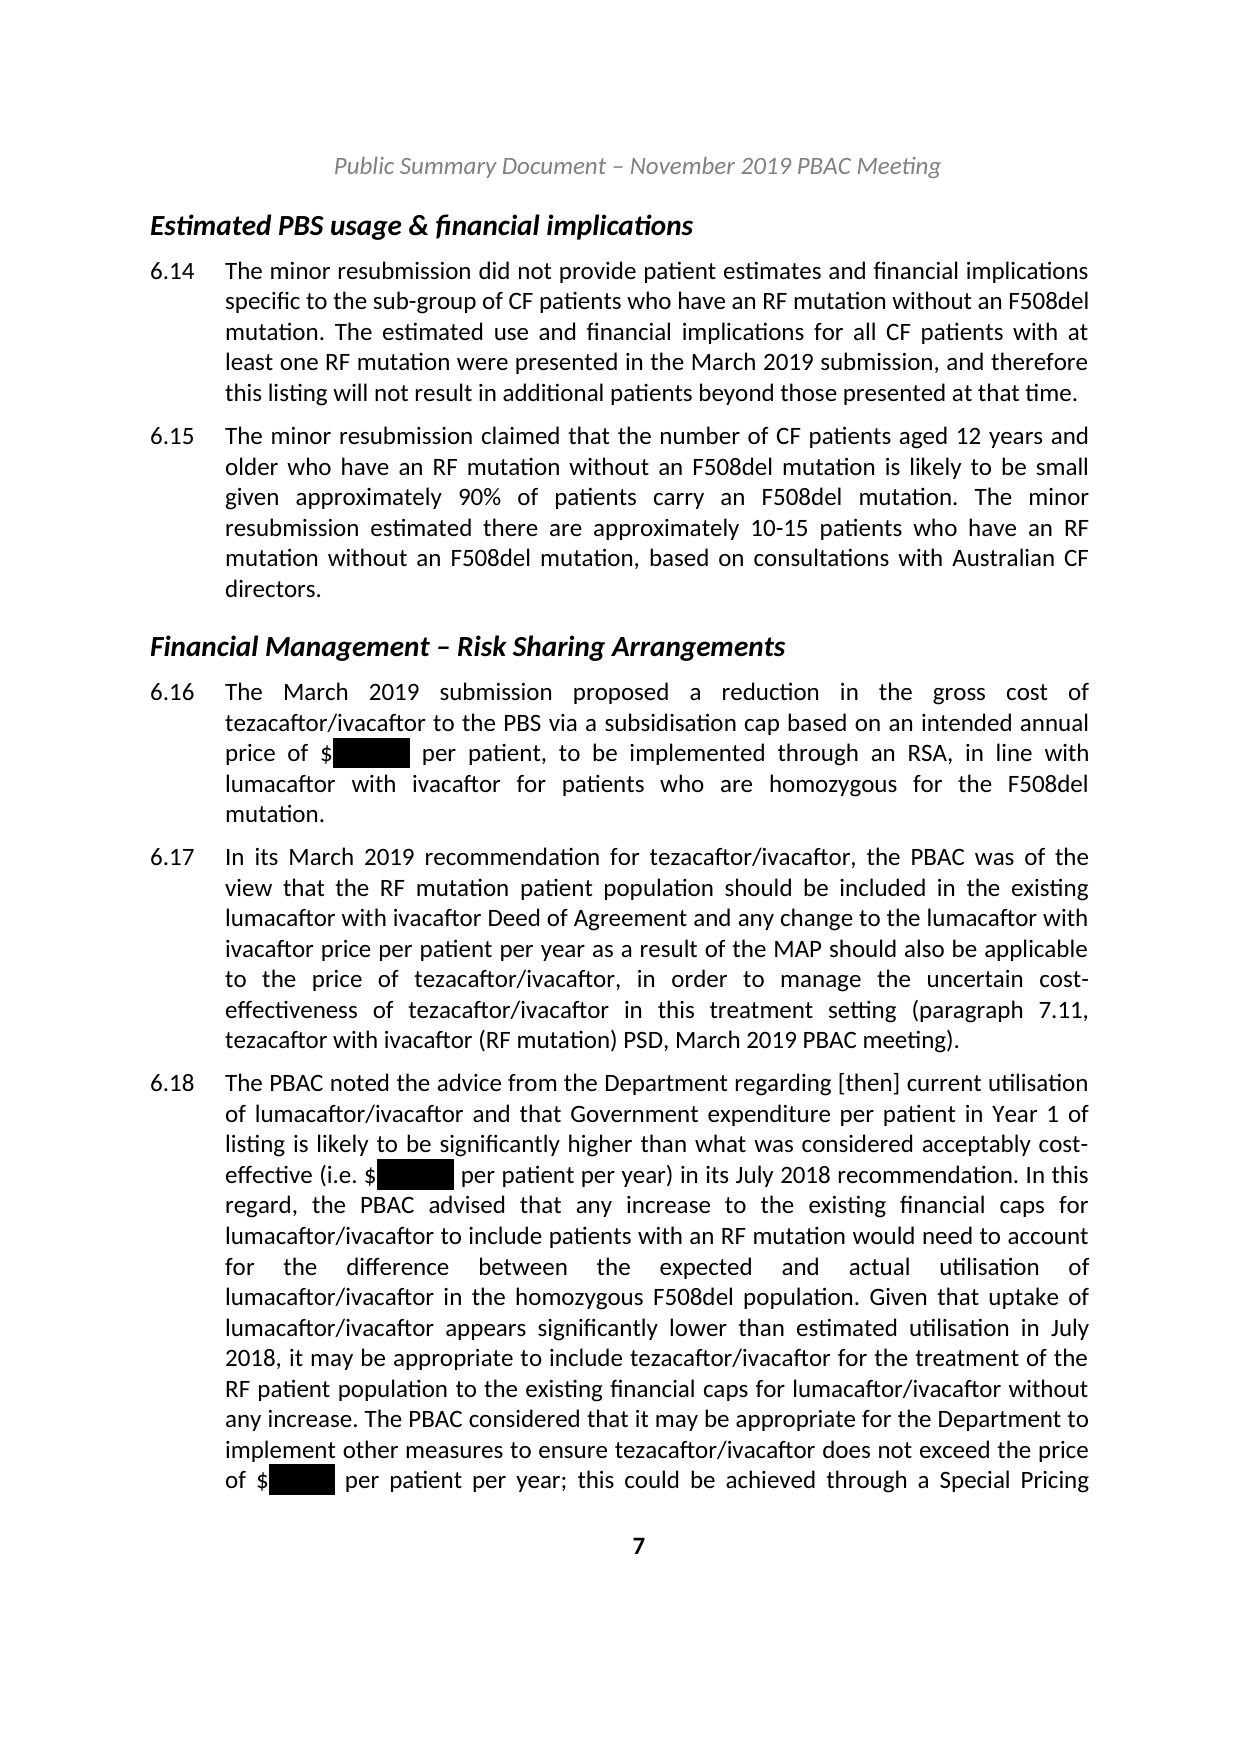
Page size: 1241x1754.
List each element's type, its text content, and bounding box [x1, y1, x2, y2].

subtitle Estimated PBS usage & financial implications [150, 207, 1090, 242]
text The March 2019 submission proposed a reduction in the gross cost of tezacaftor/ivacaftor to the PBS via a subsidisation cap based on an intended annual price of $'''''''''''''' per patient, to be implemented through an RSA, in line with lumacaftor with ivacaftor for patients who are homozygous for the F508del mutation. [150, 676, 1090, 829]
list The minor resubmission claimed that the number of CF patients aged 12 years and older who have an RF mutation without an F508del mutation is likely to be small given approximately 90% of patients carry an F508del mutation. The minor resubmission estimated there are approximately 10-15 patients who have an RF mutation without an F508del mutation, based on consultations with Australian CF directors. [150, 420, 1090, 603]
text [150, 1068, 1090, 1495]
text The minor resubmission did not provide patient estimates and financial implications specific to the sub-group of CF patients who have an RF mutation without an F508del mutation. The estimated use and financial implications for all CF patients with at least one RF mutation were presented in the March 2019 submission, and therefore this listing will not result in additional patients beyond those presented at that time. [150, 255, 1090, 408]
subtitle Financial Management – Risk Sharing Arrangements [150, 628, 1090, 664]
text In its March 2019 recommendation for tezacaftor/ivacaftor, the PBAC was of the view that the RF mutation patient population should be included in the existing lumacaftor with ivacaftor Deed of Agreement and any change to the lumacaftor with ivacaftor price per patient per year as a result of the MAP should also be applicable to the price of tezacaftor/ivacaftor, in order to manage the uncertain cost-effectiveness of tezacaftor/ivacaftor in this treatment setting (paragraph 7.11, tezacaftor with ivacaftor (RF mutation) PSD, March 2019 PBAC meeting). [150, 841, 1090, 1055]
